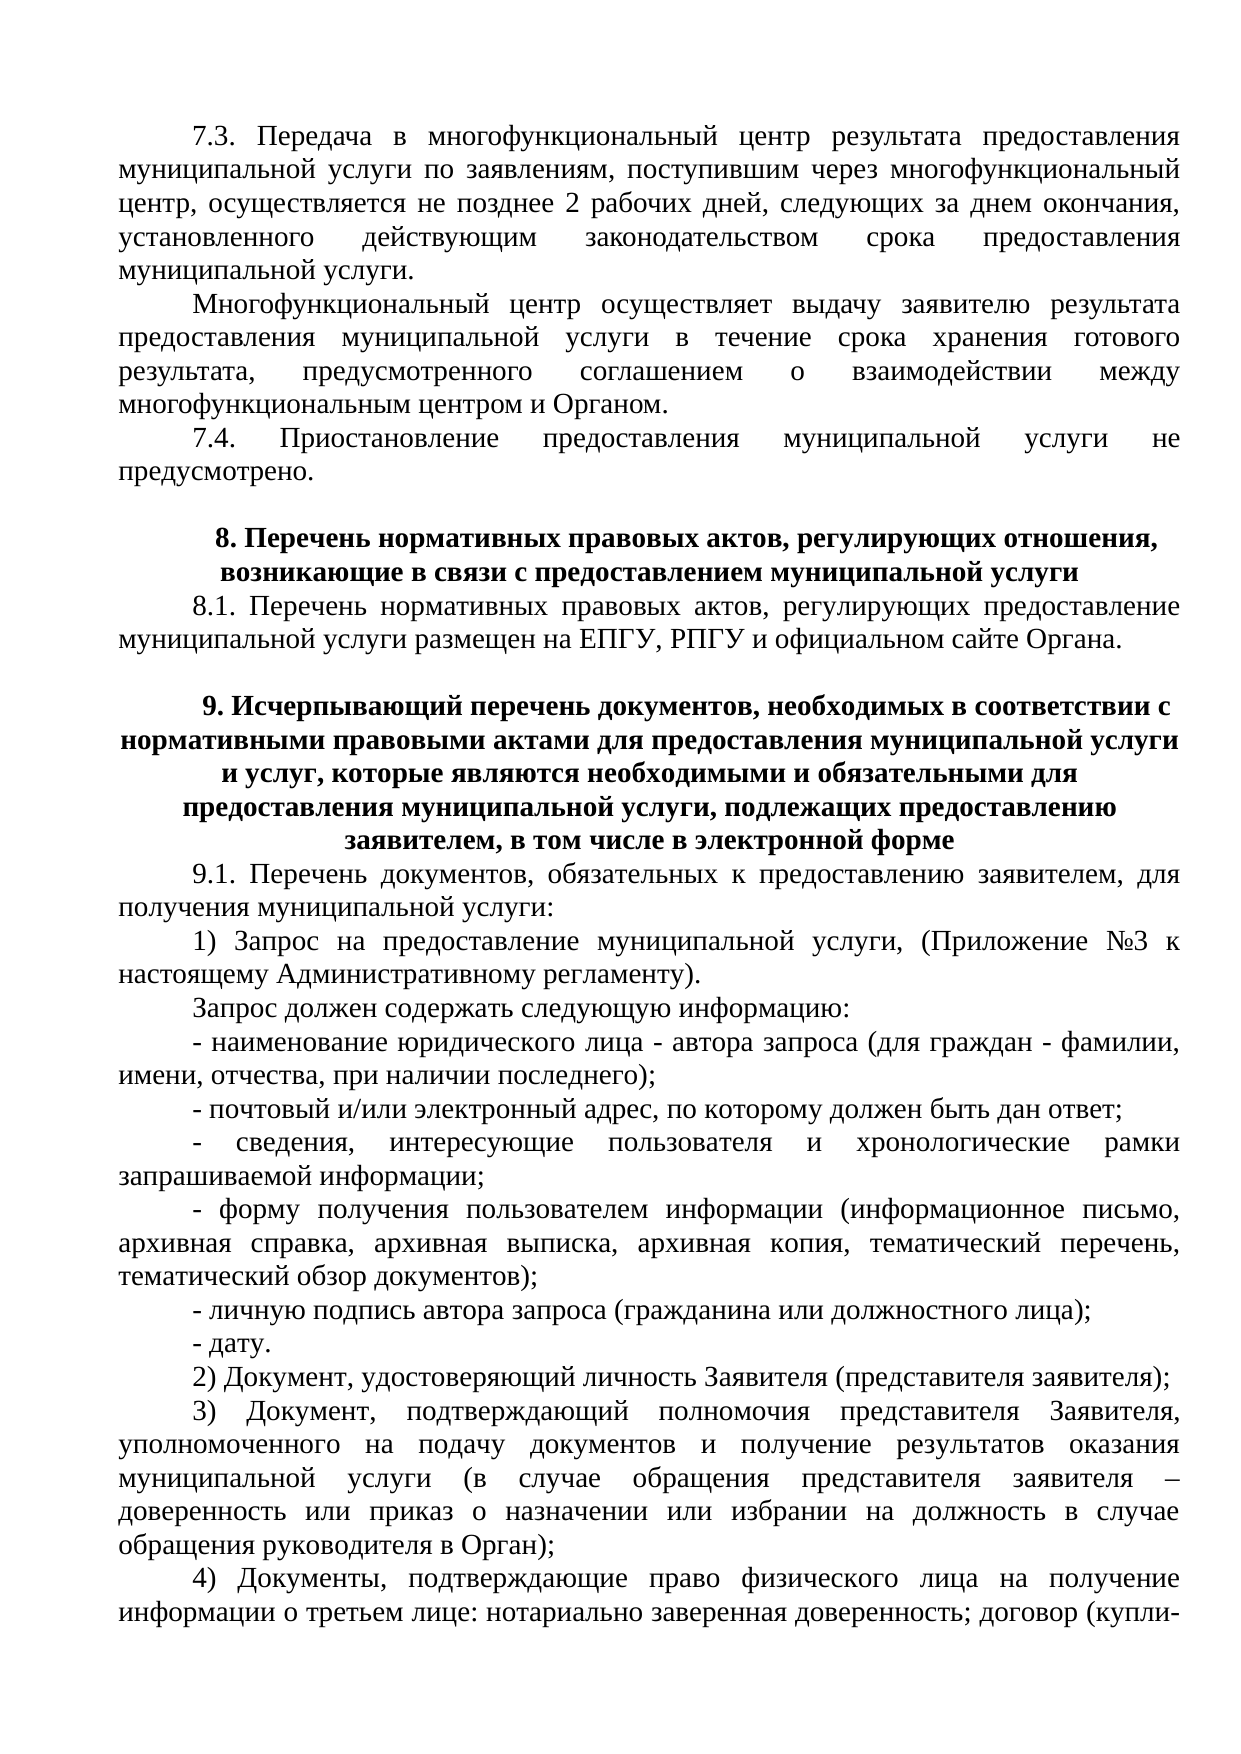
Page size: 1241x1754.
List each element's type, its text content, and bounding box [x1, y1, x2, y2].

text 8.1. Перечень нормативных правовых актов, регулирующих предоставление муниципальной услуги размещен на ЕПГУ, РПГУ и официальном сайте Органа. [118, 588, 1181, 655]
text 1) Запрос на предоставление муниципальной услуги, (Приложение №3 к настоящему Административному регламенту). [118, 923, 1181, 990]
text - почтовый и/или электронный адрес, по которому должен быть дан ответ; [118, 1091, 1181, 1124]
text Запрос должен содержать следующую информацию: [118, 990, 1181, 1024]
text 2) Документ, удостоверяющий личность Заявителя (представителя заявителя); [118, 1359, 1181, 1393]
text 3) Документ, подтверждающий полномочия представителя Заявителя, уполномоченного на подачу документов и получение результатов оказания муниципальной услуги (в случае обращения представителя заявителя – доверенность или приказ о назначении или избрании на должность в случае обращения руководителя в Орган); [118, 1393, 1181, 1560]
text 7.4. Приостановление предоставления муниципальной услуги не предусмотрено. [118, 420, 1181, 487]
text 7.3. Передача в многофункциональный центр результата предоставления муниципальной услуги по заявлениям, поступившим через многофункциональный центр, осуществляется не позднее 2 рабочих дней, следующих за днем окончания, установленного действующим законодательством срока предоставления муниципальной услуги. [118, 118, 1181, 286]
text - сведения, интересующие пользователя и хронологические рамки запрашиваемой информации; [118, 1124, 1181, 1191]
text 8. Перечень нормативных правовых актов, регулирующих отношения, возникающие в связи с предоставлением муниципальной услуги [118, 521, 1181, 588]
text - дату. [118, 1326, 1181, 1359]
text - форму получения пользователем информации (информационное письмо, архивная справка, архивная выписка, архивная копия, тематический перечень, тематический обзор документов); [118, 1191, 1181, 1292]
text 9.1. Перечень документов, обязательных к предоставлению заявителем, для получения муниципальной услуги: [118, 856, 1181, 923]
text Многофункциональный центр осуществляет выдачу заявителю результата предоставления муниципальной услуги в течение срока хранения готового результата, предусмотренного соглашением о взаимодействии между многофункциональным центром и Органом. [118, 286, 1181, 420]
text - личную подпись автора запроса (гражданина или должностного лица); [118, 1292, 1181, 1326]
text 9. Исчерпывающий перечень документов, необходимых в соответствии с нормативными правовыми актами для предоставления муниципальной услуги и услуг, которые являются необходимыми и обязательными для предоставления муниципальной услуги, подлежащих предоставлению заявителем, в том числе в электронной форме [118, 688, 1181, 856]
text - наименование юридического лица - автора запроса (для граждан - фамилии, имени, отчества, при наличии последнего); [118, 1024, 1181, 1091]
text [118, 1560, 1181, 1627]
